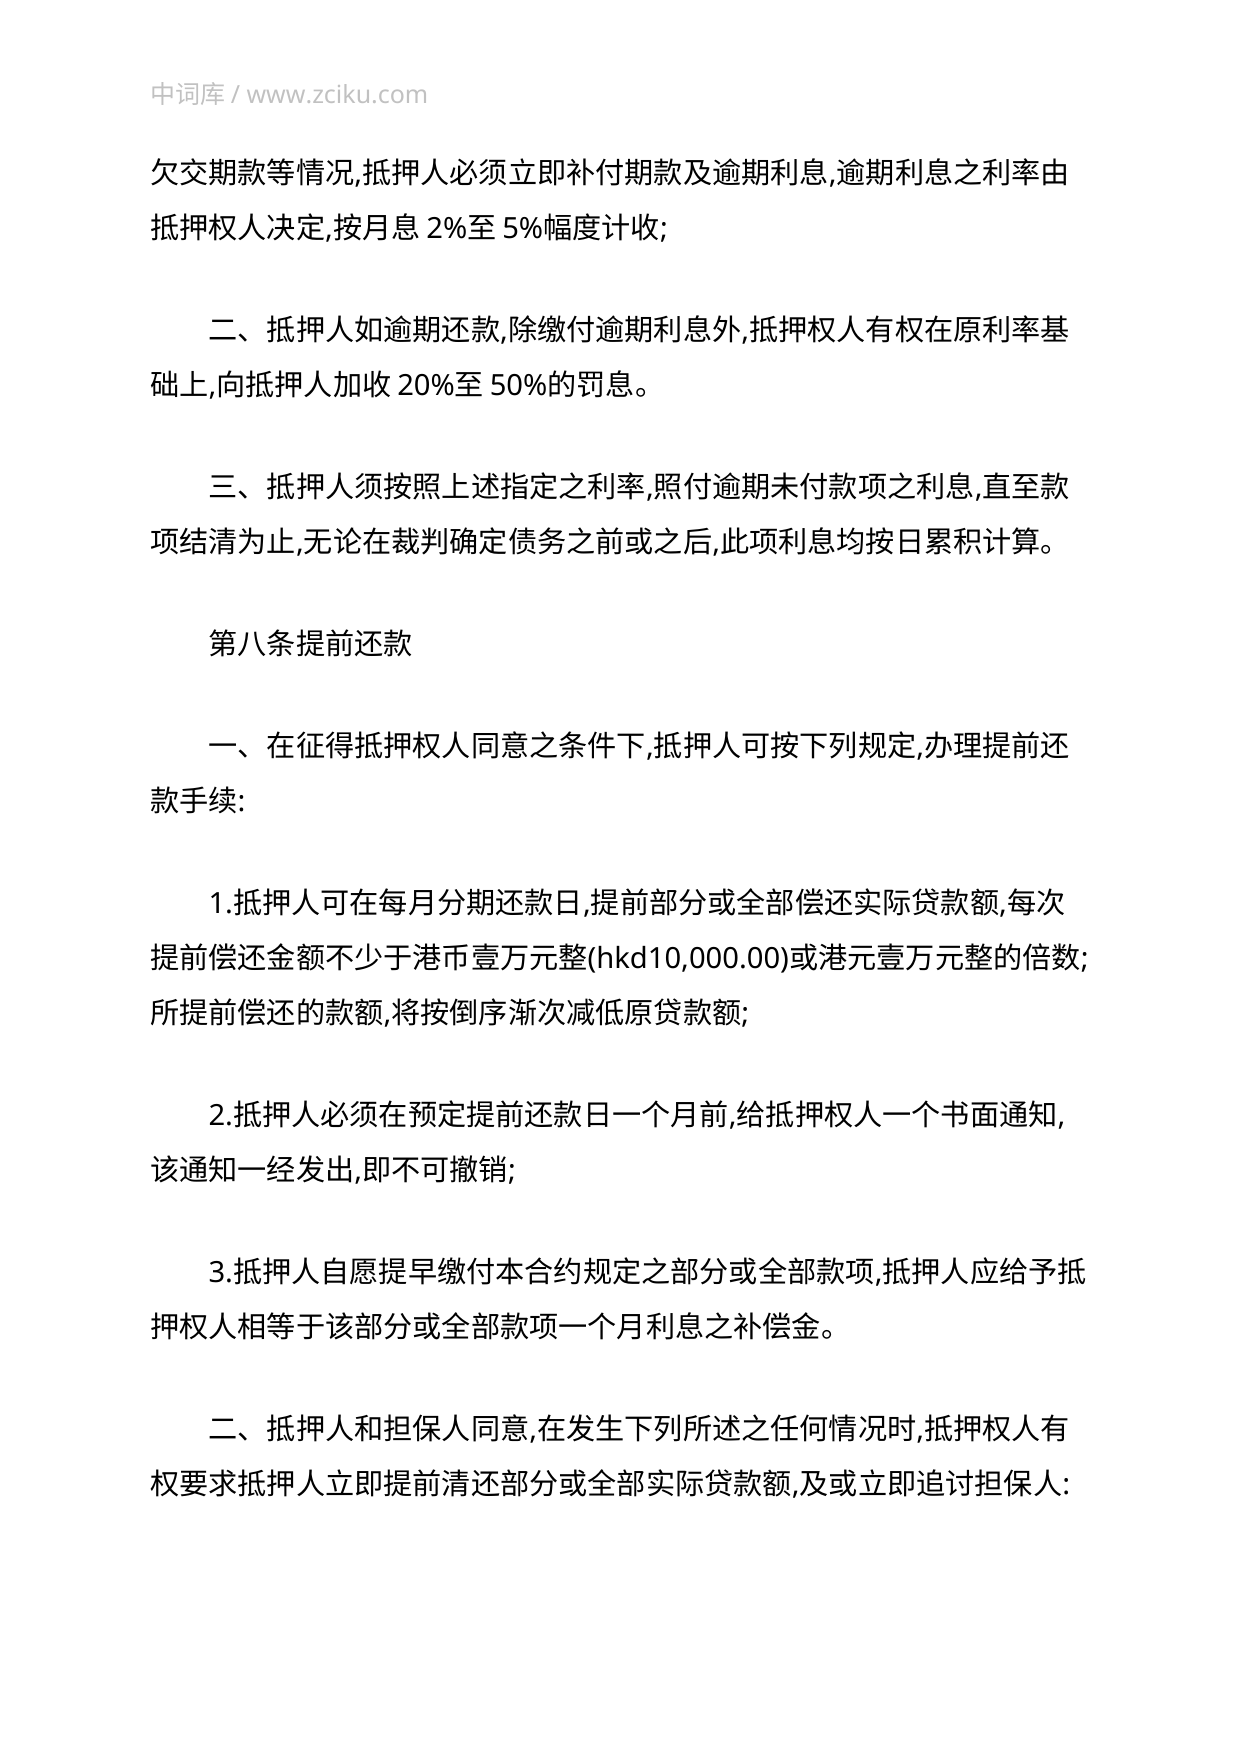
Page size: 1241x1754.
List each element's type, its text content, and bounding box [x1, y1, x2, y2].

text 二、抵押人和担保人同意,在发生下列所述之任何情况时,抵押权人有权要求抵押人立即提前清还部分或全部实际贷款额,及或立即追讨担保人: [150, 1405, 1090, 1503]
text 3.抵押人自愿提早缴付本合约规定之部分或全部款项,抵押人应给予抵押权人相等于该部分或全部款项一个月利息之补偿金。 [150, 1249, 1090, 1346]
text 二、抵押人如逾期还款,除缴付逾期利息外,抵押权人有权在原利率基础上,向抵押人加收20%至50%的罚息。 [150, 307, 1090, 404]
text 第八条提前还款 [150, 621, 1090, 663]
text 2.抵押人必须在预定提前还款日一个月前,给抵押权人一个书面通知,该通知一经发出,即不可撤销; [150, 1092, 1090, 1189]
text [150, 150, 1090, 247]
text 一、在征得抵押权人同意之条件下,抵押人可按下列规定,办理提前还款手续: [150, 723, 1090, 820]
text 1.抵押人可在每月分期还款日,提前部分或全部偿还实际贷款额,每次提前偿还金额不少于港币壹万元整(hkd10,000.00)或港元壹万元整的倍数;所提前偿还的款额,将按倒序渐次减低原贷款额; [150, 880, 1090, 1032]
text 三、抵押人须按照上述指定之利率,照付逾期未付款项之利息,直至款项结清为止,无论在裁判确定债务之前或之后,此项利息均按日累积计算。 [150, 464, 1090, 561]
